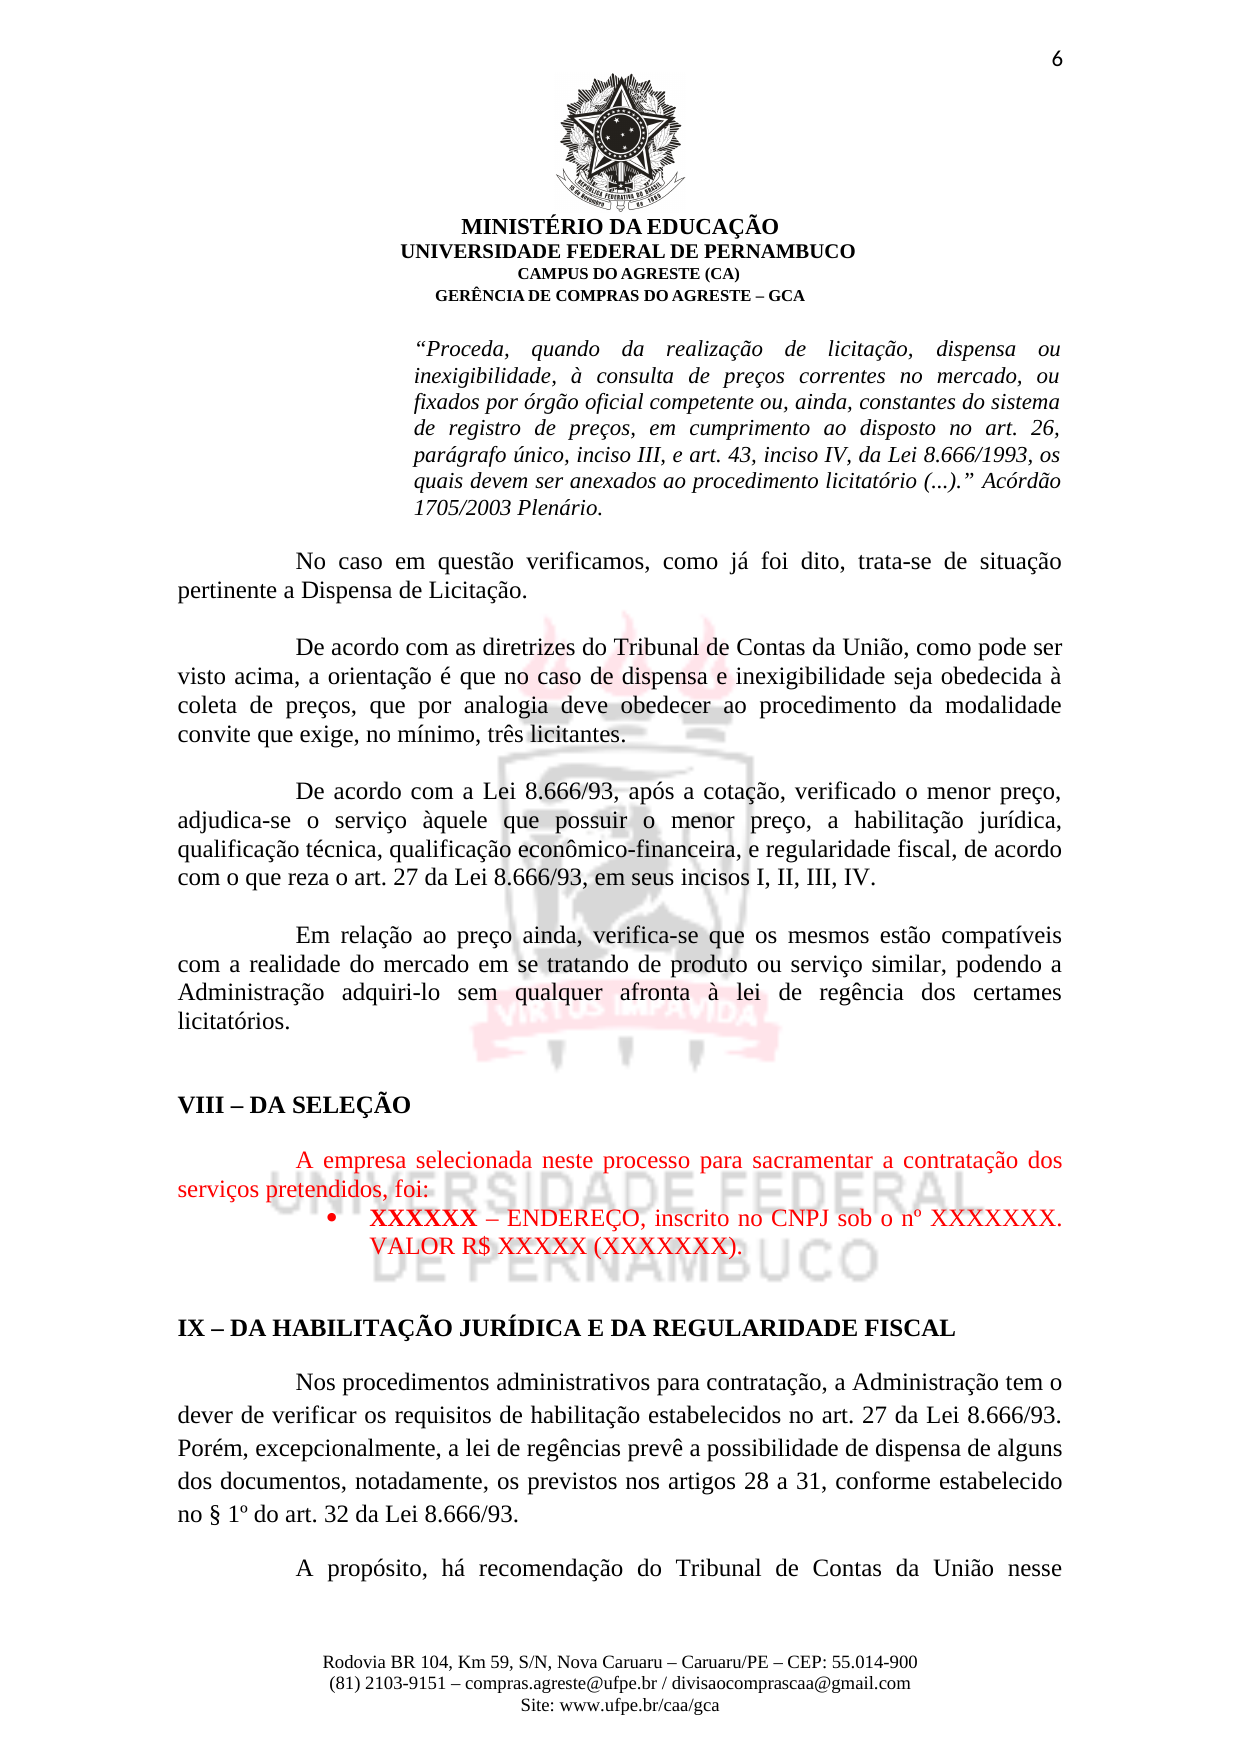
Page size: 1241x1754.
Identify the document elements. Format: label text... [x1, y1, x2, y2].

text A empresa selecionada neste processo para sacramentar a contratação dos serviços pretendidos, foi: [177, 1145, 1063, 1203]
text VIII – DA SELEÇÃO [177, 1090, 1063, 1119]
text Em relação ao preço ainda, verifica-se que os mesmos estão compatíveis com a realidade do mercado em se tratando de produto ou serviço similar, podendo a Administração adquiri-lo sem qualquer afronta à lei de regência dos certames licitatórios. [177, 920, 1063, 1035]
picture [553, 72, 687, 213]
text IX – DA HABILITAÇÃO JURÍDICA E DA REGULARIDADE FISCAL [177, 1313, 1063, 1342]
text “Proceda, quando da realização de licitação, dispensa ou inexigibilidade, à consulta de preços correntes no mercado, ou fixados por órgão oficial competente ou, ainda, constantes do sistema de registro de preços, em cumprimento ao disposto no art. 26, parágrafo único, inciso III, e art. 43, inciso IV, da Lei 8.666/1993, os quais devem ser anexados ao procedimento licitatório (...).” Acórdão 1705/2003 Plenário. [413, 335, 1063, 520]
text A propósito, há recomendação do Tribunal de Contas da União nesse sentido: [177, 1553, 1063, 1581]
text Nos procedimentos administrativos para contratação, a Administração tem o dever de verificar os requisitos de habilitação estabelecidos no art. 27 da Lei 8.666/93. Porém, excepcionalmente, a lei de regências prevê a possibilidade de dispensa de alguns dos documentos, notadamente, os previstos nos artigos 28 a 31, conforme estabelecido no § 1º do art. 32 da Lei 8.666/93. [177, 1367, 1063, 1528]
text De acordo com as diretrizes do Tribunal de Contas da União, como pode ser visto acima, a orientação é que no caso de dispensa e inexigibilidade seja obedecida à coleta de preços, que por analogia deve obedecer ao procedimento da modalidade convite que exige, no mínimo, três licitantes. [177, 632, 1063, 747]
list XXXXXX – ENDEREÇO, inscrito no CNPJ sob o nº XXXXXXX. VALOR R$ XXXXX (XXXXXXX). [327, 1203, 1063, 1260]
text No caso em questão verificamos, como já foi dito, trata-se de situação pertinente a Dispensa de Licitação. [177, 546, 1063, 604]
text De acordo com a Lei 8.666/93, após a cotação, verificado o menor preço, adjudica-se o serviço àquele que possuir o menor preço, a habilitação jurídica, qualificação técnica, qualificação econômico-financeira, e regularidade fiscal, de acordo com o que reza o art. 27 da Lei 8.666/93, em seus incisos I, II, III, IV. [177, 776, 1063, 891]
